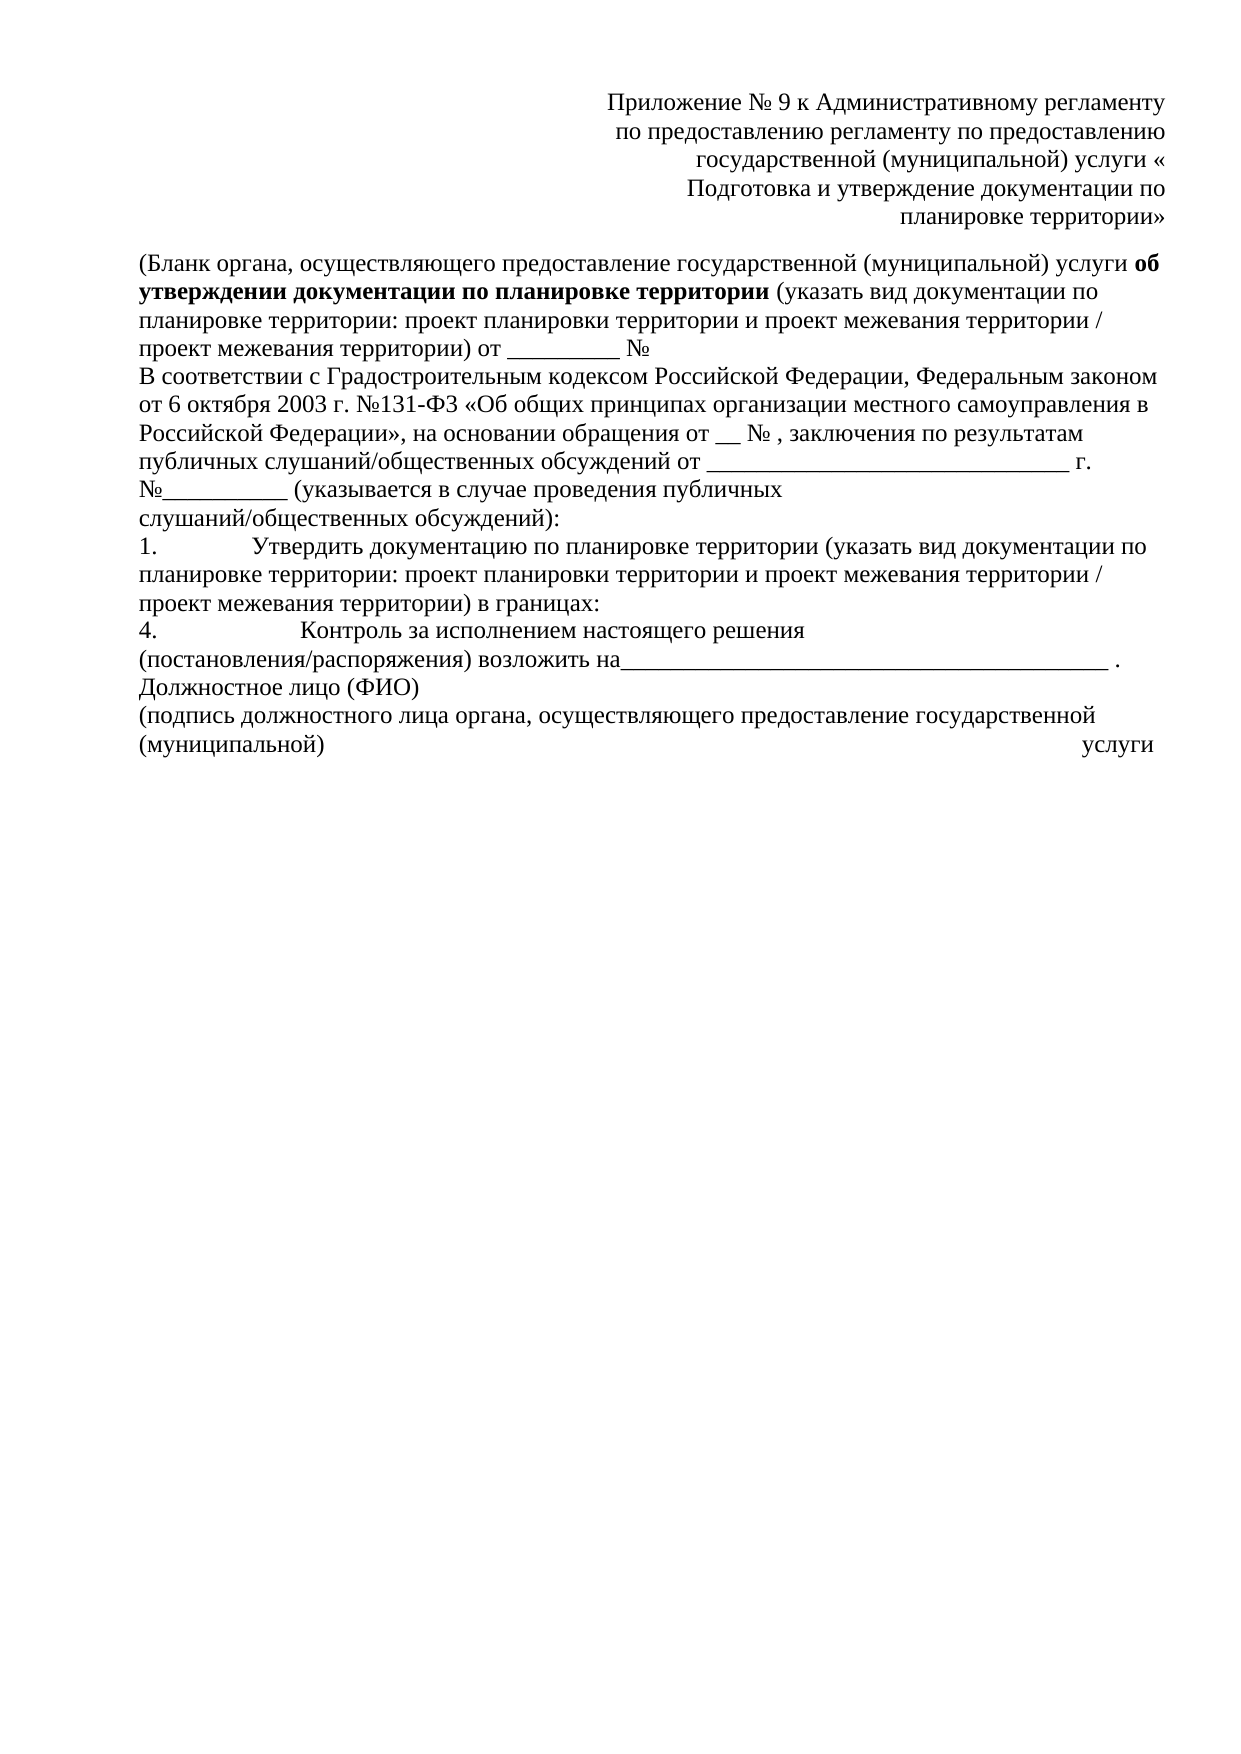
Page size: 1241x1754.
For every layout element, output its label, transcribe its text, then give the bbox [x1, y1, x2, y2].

text (подпись должностного лица органа, осуществляющего предоставление государственной (муниципальной) услуги [138, 701, 1161, 757]
text 4. Контроль за исполнением настоящего решения (постановления/распоряжения) возложить на_______________________________________ . Должностное лицо (ФИО) [138, 616, 1134, 701]
text Приложение № 9 к Административному регламенту по предоставлению регламенту по предоставлению государственной (муниципальной) услуги « Подготовка и утверждение документации по планировке территории» [600, 88, 1166, 230]
text В соответствии с Градостроительным кодексом Российской Федерации, Федеральным законом от 6 октября 2003 г. №131-Ф3 «Об общих принципах организации местного самоуправления в Российской Федерации», на основании обращения от __ № , заключения по результатам публичных слушаний/общественных обсуждений от _____________________________ г. №__________ (указывается в случае проведения публичных [138, 362, 1165, 503]
text (Бланк органа, осуществляющего предоставление государственной (муниципальной) услуги об утверждении документации по планировке территории (указать вид документации по планировке территории: проект планировки территории и проект межевания территории / проект межевания территории) от _________ № [138, 249, 1166, 362]
text 1. Утвердить документацию по планировке территории (указать вид документации по планировке территории: проект планировки территории и проект межевания территории / проект межевания территории) в границах: [138, 532, 1154, 616]
text слушаний/общественных обсуждений): [138, 503, 1168, 532]
